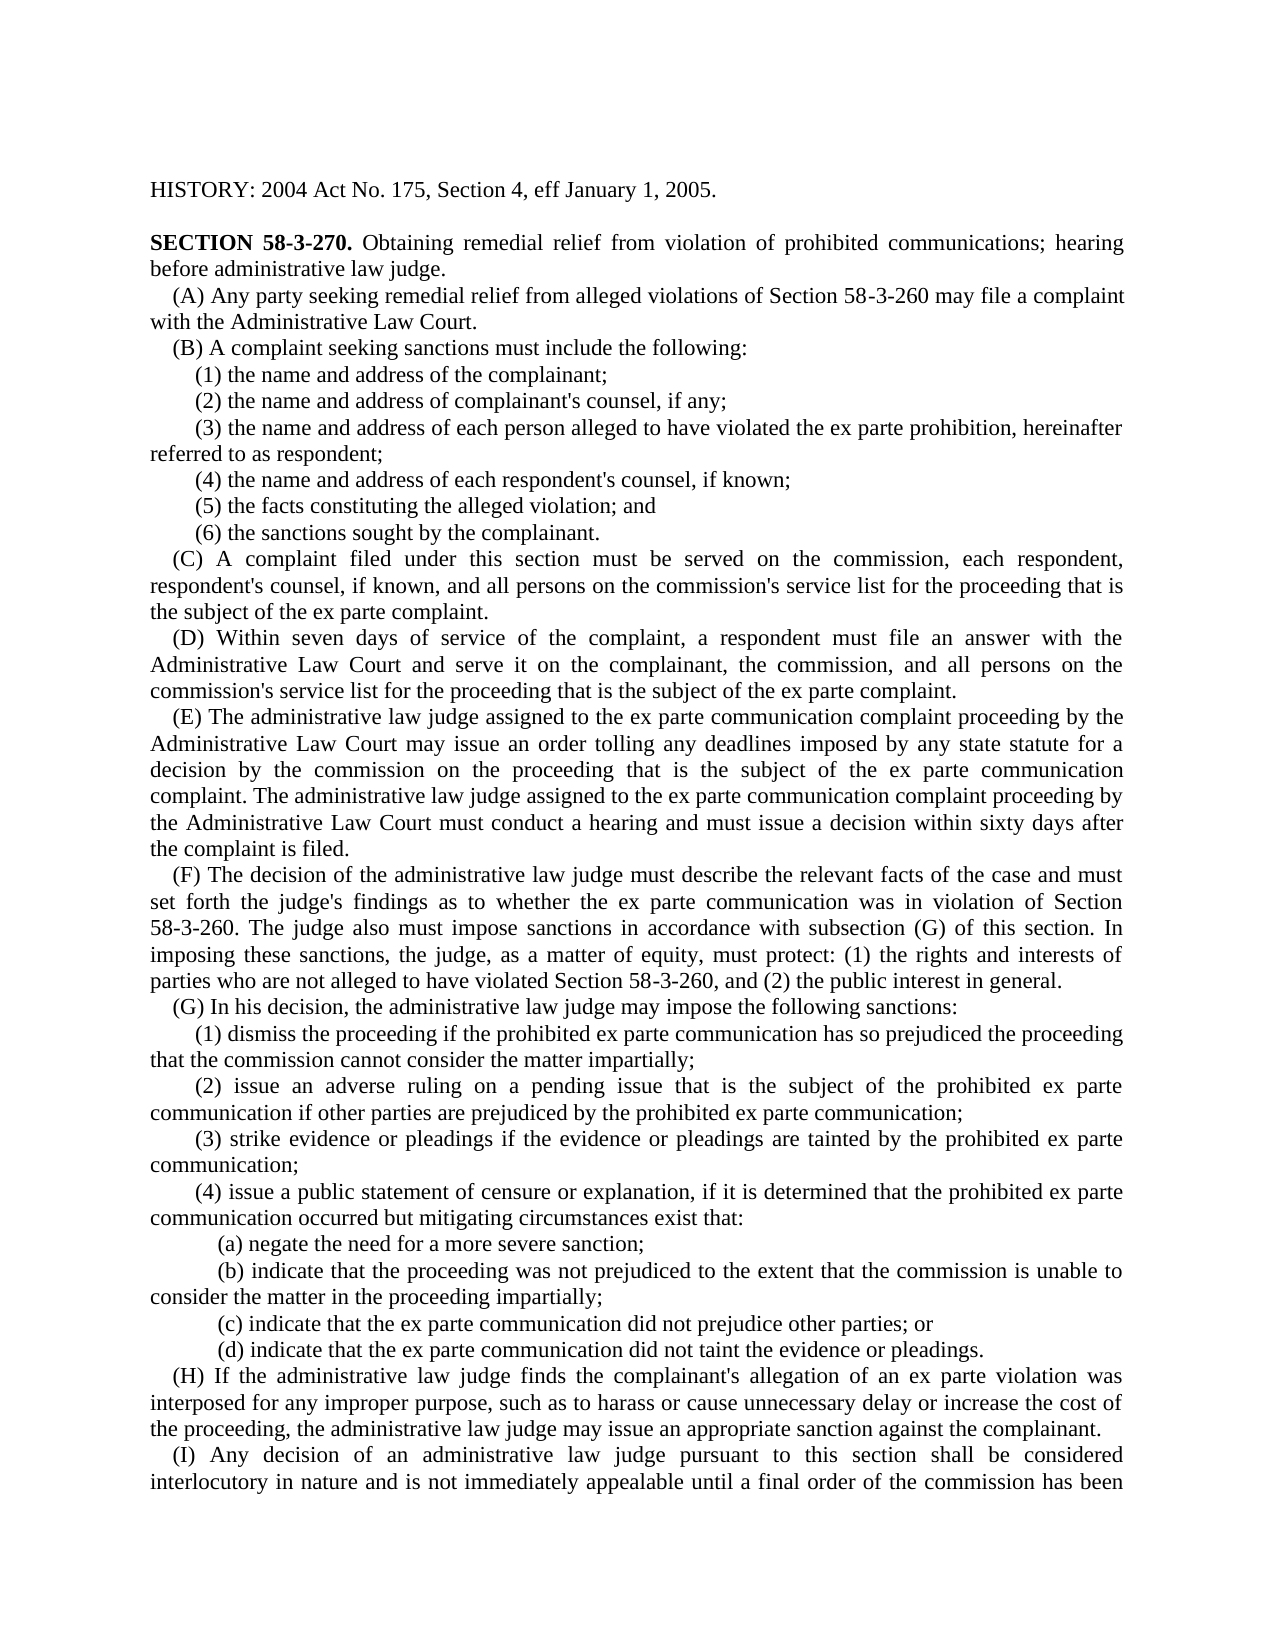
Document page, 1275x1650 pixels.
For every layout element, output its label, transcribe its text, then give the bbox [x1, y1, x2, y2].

text (4) the name and address of each respondent's counsel, if known; [150, 466, 1125, 493]
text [150, 1441, 1125, 1494]
text (A) Any party seeking remedial relief from alleged violations of Section 58-3-260 may file a complaint with the Administrative Law Court. [150, 282, 1125, 334]
text (2) issue an adverse ruling on a pending issue that is the subject of the prohibited ex parte communication if other parties are prejudiced by the prohibited ex parte communication; [150, 1072, 1125, 1125]
text (4) issue a public statement of censure or explanation, if it is determined that the prohibited ex parte communication occurred but mitigating circumstances exist that: [150, 1178, 1125, 1231]
text (a) negate the need for a more severe sanction; [150, 1231, 1125, 1257]
text (3) strike evidence or pleadings if the evidence or pleadings are tainted by the prohibited ex parte communication; [150, 1125, 1125, 1178]
text (G) In his decision, the administrative law judge may impose the following sanctions: [150, 993, 1125, 1020]
text (H) If the administrative law judge finds the complainant's allegation of an ex parte violation was interposed for any improper purpose, such as to harass or cause unnecessary delay or increase the cost of the proceeding, the administrative law judge may issue an appropriate sanction against the complainant. [150, 1362, 1125, 1441]
text (C) A complaint filed under this section must be served on the commission, each respondent, respondent's counsel, if known, and all persons on the commission's service list for the proceeding that is the subject of the ex parte complaint. [150, 545, 1125, 624]
text (c) indicate that the ex parte communication did not prejudice other parties; or [150, 1309, 1125, 1336]
text (d) indicate that the ex parte communication did not taint the evidence or pleadings. [150, 1336, 1125, 1362]
text (2) the name and address of complainant's counsel, if any; [150, 387, 1125, 413]
text SECTION 58-3-270. Obtaining remedial relief from violation of prohibited communications; hearing before administrative law judge. [150, 229, 1125, 282]
text (1) the name and address of the complainant; [150, 361, 1125, 387]
text (B) A complaint seeking sanctions must include the following: [150, 334, 1125, 361]
text (6) the sanctions sought by the complainant. [150, 519, 1125, 545]
text (1) dismiss the proceeding if the prohibited ex parte communication has so prejudiced the proceeding that the commission cannot consider the matter impartially; [150, 1020, 1125, 1072]
text (F) The decision of the administrative law judge must describe the relevant facts of the case and must set forth the judge's findings as to whether the ex parte communication was in violation of Section 58-3-260. The judge also must impose sanctions in accordance with subsection (G) of this section. In imposing these sanctions, the judge, as a matter of equity, must protect: (1) the rights and interests of parties who are not alleged to have violated Section 58-3-260, and (2) the public interest in general. [150, 862, 1125, 993]
text (b) indicate that the proceeding was not prejudiced to the extent that the commission is unable to consider the matter in the proceeding impartially; [150, 1257, 1125, 1309]
text (E) The administrative law judge assigned to the ex parte communication complaint proceeding by the Administrative Law Court may issue an order tolling any deadlines imposed by any state statute for a decision by the commission on the proceeding that is the subject of the ex parte communication complaint. The administrative law judge assigned to the ex parte communication complaint proceeding by the Administrative Law Court must conduct a hearing and must issue a decision within sixty days after the complaint is filed. [150, 703, 1125, 862]
text (D) Within seven days of service of the complaint, a respondent must file an answer with the Administrative Law Court and serve it on the complainant, the commission, and all persons on the commission's service list for the proceeding that is the subject of the ex parte complaint. [150, 624, 1125, 703]
text HISTORY: 2004 Act No. 175, Section 4, eff January 1, 2005. [150, 176, 1125, 203]
text (3) the name and address of each person alleged to have violated the ex parte prohibition, hereinafter referred to as respondent; [150, 413, 1125, 466]
text (5) the facts constituting the alleged violation; and [150, 493, 1125, 519]
